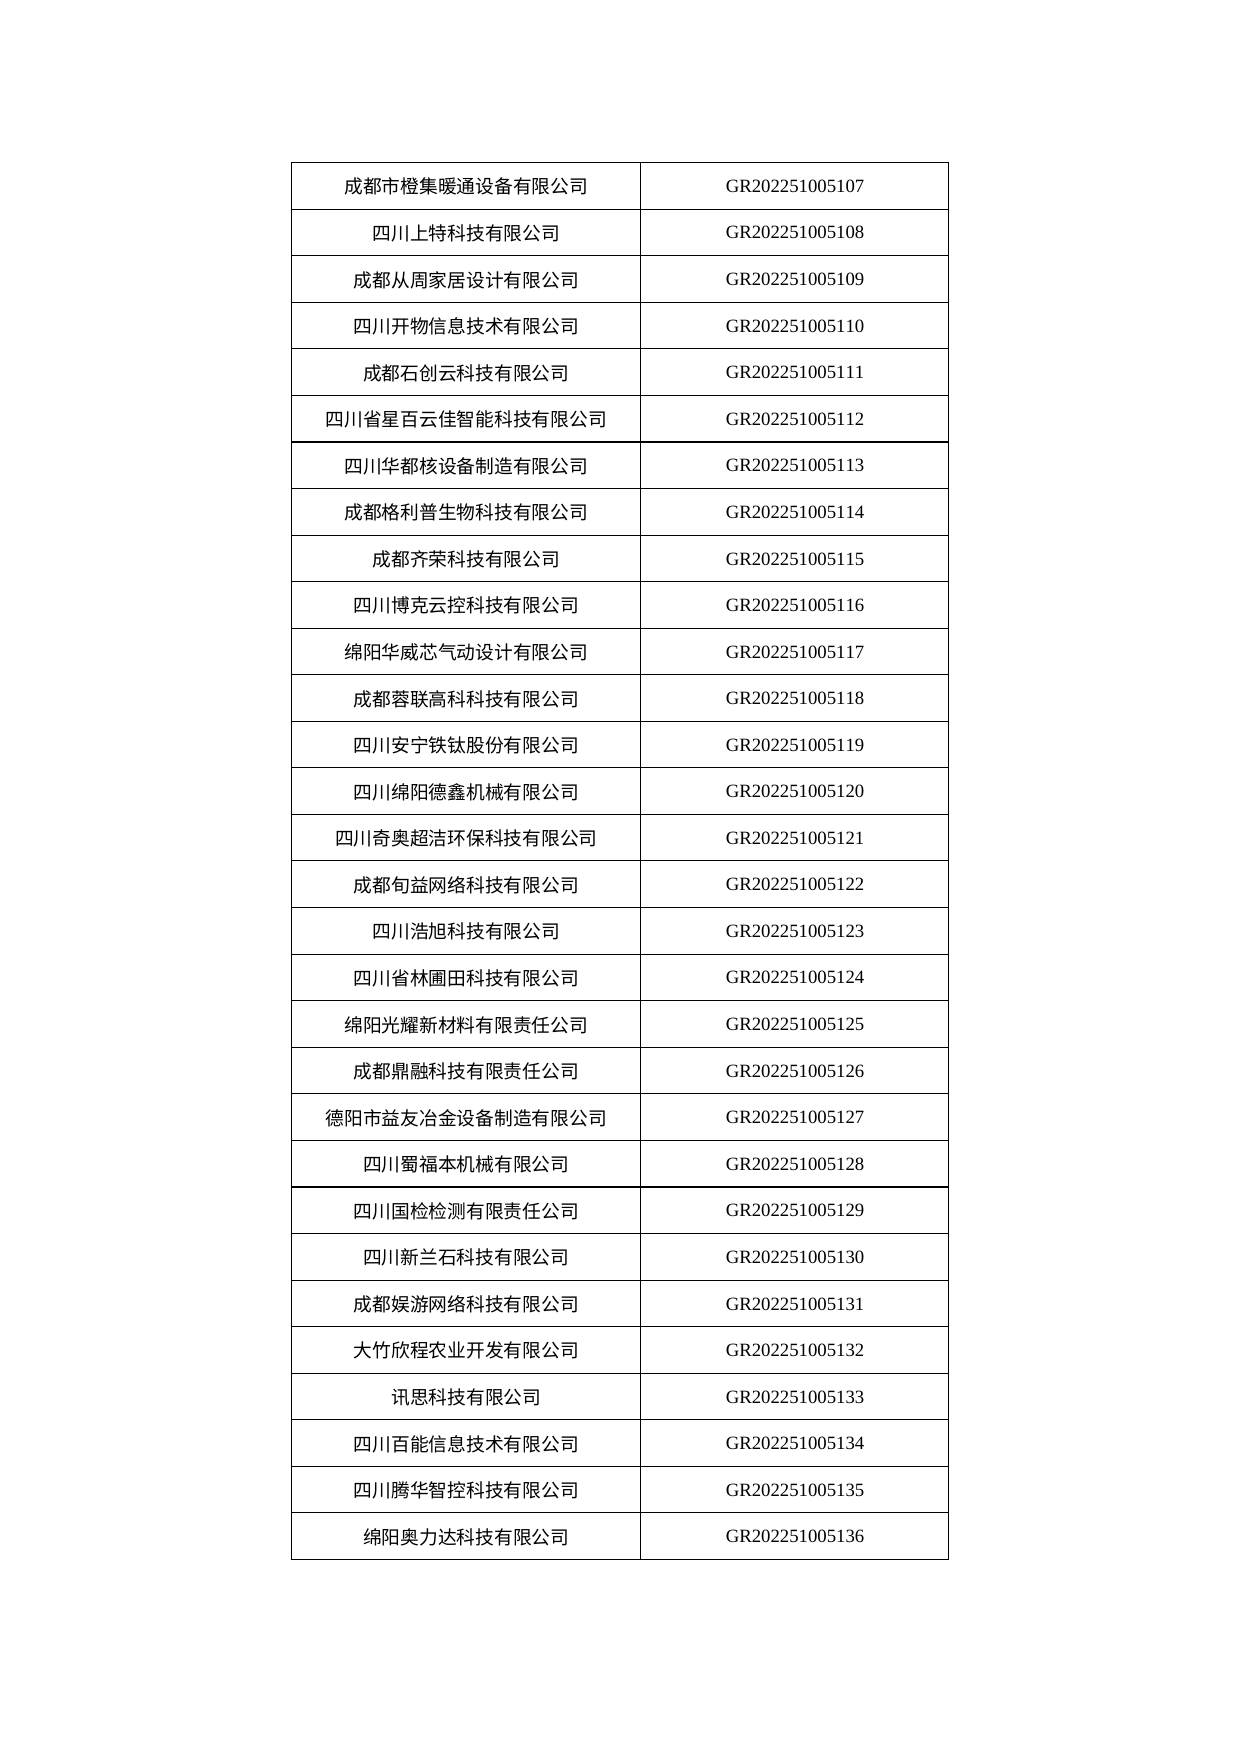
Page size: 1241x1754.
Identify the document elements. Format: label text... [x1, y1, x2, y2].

table_cell GR202251005126 [641, 1048, 948, 1093]
table_cell GR202251005108 [641, 210, 948, 255]
table_cell 成都市橙集暖通设备有限公司 [292, 163, 640, 208]
table_cell 四川省林圃田科技有限公司 [292, 955, 640, 1000]
table_cell 讯思科技有限公司 [292, 1374, 640, 1419]
table_cell GR202251005134 [641, 1420, 948, 1466]
table_cell GR202251005123 [641, 908, 948, 953]
table_cell GR202251005114 [641, 489, 948, 534]
table_cell 四川浩旭科技有限公司 [292, 908, 640, 953]
table_cell 成都鼎融科技有限责任公司 [292, 1048, 640, 1093]
table_cell GR202251005113 [641, 443, 948, 488]
table_cell 四川上特科技有限公司 [292, 210, 640, 255]
table_cell 四川蜀福本机械有限公司 [292, 1141, 640, 1186]
table_cell GR202251005136 [641, 1513, 948, 1559]
table_cell 四川安宁铁钛股份有限公司 [292, 722, 640, 767]
table_cell GR202251005122 [641, 861, 948, 907]
table_cell GR202251005132 [641, 1327, 948, 1373]
table_cell GR202251005116 [641, 582, 948, 628]
table_cell 四川绵阳德鑫机械有限公司 [292, 768, 640, 814]
table_cell 四川华都核设备制造有限公司 [292, 443, 640, 488]
table_cell GR202251005130 [641, 1234, 948, 1279]
table_cell 四川新兰石科技有限公司 [292, 1234, 640, 1279]
table_cell 四川奇奥超洁环保科技有限公司 [292, 815, 640, 860]
table_cell 成都从周家居设计有限公司 [292, 256, 640, 302]
table_cell GR202251005112 [641, 396, 948, 441]
table_cell 成都娱游网络科技有限公司 [292, 1281, 640, 1326]
table_cell GR202251005107 [641, 163, 948, 208]
table_cell 绵阳奥力达科技有限公司 [292, 1513, 640, 1559]
table_cell 成都齐荣科技有限公司 [292, 536, 640, 581]
table_cell GR202251005117 [641, 629, 948, 674]
table_cell GR202251005110 [641, 303, 948, 348]
table_cell GR202251005133 [641, 1374, 948, 1419]
table_cell 成都旬益网络科技有限公司 [292, 861, 640, 907]
table_cell 德阳市益友冶金设备制造有限公司 [292, 1094, 640, 1140]
table_cell 四川国检检测有限责任公司 [292, 1188, 640, 1233]
table_cell GR202251005125 [641, 1001, 948, 1047]
table_cell GR202251005111 [641, 349, 948, 395]
table_cell GR202251005128 [641, 1141, 948, 1186]
table_cell 成都石创云科技有限公司 [292, 349, 640, 395]
table_cell GR202251005109 [641, 256, 948, 302]
table_cell 四川百能信息技术有限公司 [292, 1420, 640, 1466]
table_cell GR202251005118 [641, 675, 948, 721]
table_cell GR202251005124 [641, 955, 948, 1000]
table_cell 四川腾华智控科技有限公司 [292, 1467, 640, 1512]
table_cell GR202251005120 [641, 768, 948, 814]
table_cell 四川开物信息技术有限公司 [292, 303, 640, 348]
table_cell GR202251005119 [641, 722, 948, 767]
table_cell GR202251005121 [641, 815, 948, 860]
table_cell GR202251005129 [641, 1188, 948, 1233]
table_cell 大竹欣程农业开发有限公司 [292, 1327, 640, 1373]
table_cell 四川博克云控科技有限公司 [292, 582, 640, 628]
table_cell GR202251005115 [641, 536, 948, 581]
table_cell 绵阳华威芯气动设计有限公司 [292, 629, 640, 674]
table_cell GR202251005135 [641, 1467, 948, 1512]
table_cell 成都格利普生物科技有限公司 [292, 489, 640, 534]
table_cell GR202251005131 [641, 1281, 948, 1326]
table_cell 四川省星百云佳智能科技有限公司 [292, 396, 640, 441]
table_cell 绵阳光耀新材料有限责任公司 [292, 1001, 640, 1047]
table_cell GR202251005127 [641, 1094, 948, 1140]
table_cell 成都蓉联高科科技有限公司 [292, 675, 640, 721]
